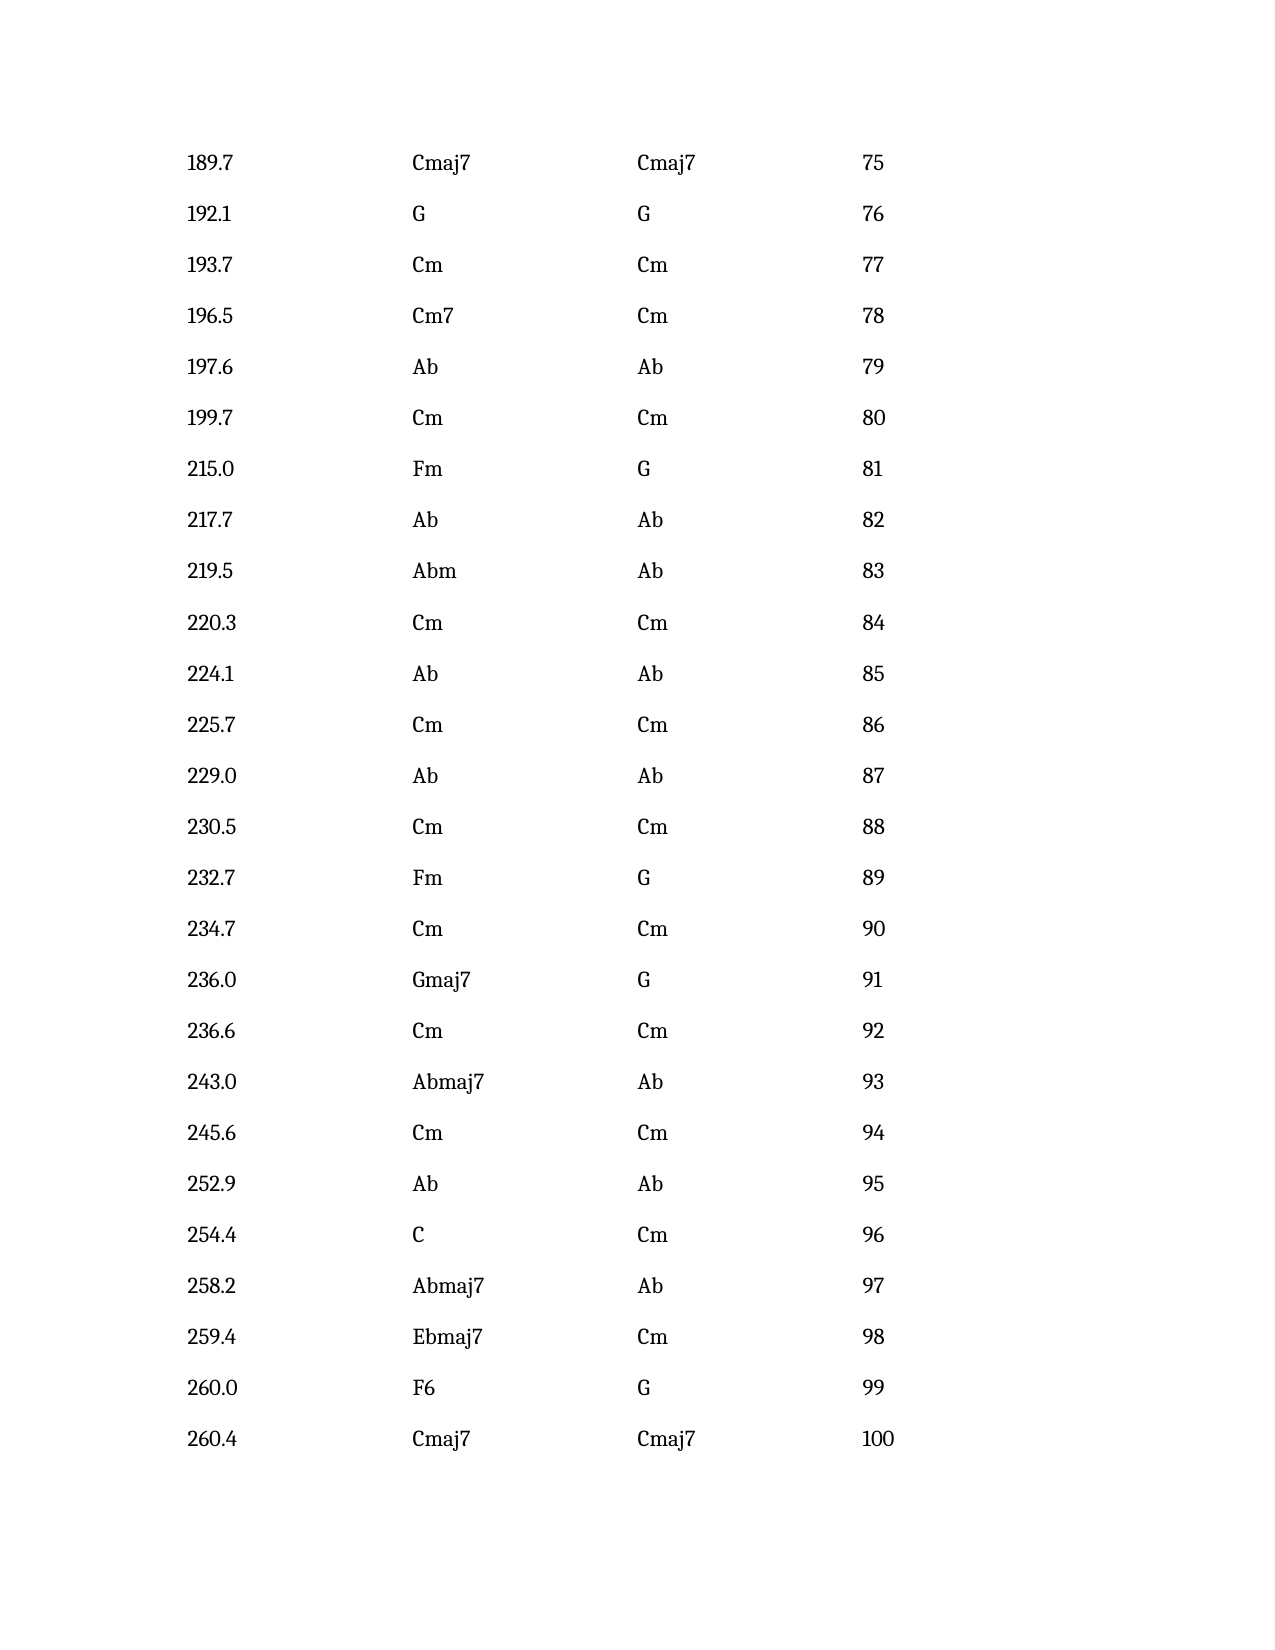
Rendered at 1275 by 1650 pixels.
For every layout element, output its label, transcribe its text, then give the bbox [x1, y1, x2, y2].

table_cell 98 [851, 1324, 1076, 1375]
table_cell 260.4 [176, 1426, 401, 1477]
table_cell Cm [626, 814, 851, 864]
table_cell 252.9 [176, 1171, 401, 1222]
table_cell 94 [851, 1120, 1076, 1171]
table_cell Cm [626, 405, 851, 456]
table_cell 217.7 [176, 507, 401, 558]
table_cell Fm [401, 456, 626, 507]
table_cell 224.1 [176, 660, 401, 711]
table_cell 95 [851, 1171, 1076, 1222]
table_cell 99 [851, 1375, 1076, 1426]
table_cell Cm [401, 916, 626, 967]
table_cell 89 [851, 865, 1076, 916]
table_cell Cm [401, 814, 626, 864]
table_cell 215.0 [176, 456, 401, 507]
table_cell 85 [851, 660, 1076, 711]
table_cell Ab [626, 1171, 851, 1222]
table_cell 243.0 [176, 1069, 401, 1120]
table_cell F6 [401, 1375, 626, 1426]
table_cell 232.7 [176, 865, 401, 916]
table_cell 245.6 [176, 1120, 401, 1171]
table_cell Cmaj7 [401, 1426, 626, 1477]
table_cell Ab [401, 354, 626, 405]
table_cell 230.5 [176, 814, 401, 864]
table_cell Cm [401, 609, 626, 660]
table_cell 254.4 [176, 1222, 401, 1273]
table_cell 91 [851, 967, 1076, 1018]
table_cell Ab [626, 558, 851, 609]
table_cell 84 [851, 609, 1076, 660]
table_cell 76 [851, 201, 1076, 252]
table_cell G [626, 201, 851, 252]
table_cell 75 [851, 150, 1076, 201]
table_cell 87 [851, 763, 1076, 813]
table_cell Cm [626, 609, 851, 660]
table_cell 236.6 [176, 1018, 401, 1069]
table_cell G [401, 201, 626, 252]
table_cell Cm [401, 1120, 626, 1171]
table_cell Cm [401, 711, 626, 762]
table_cell 88 [851, 814, 1076, 864]
table_cell 100 [851, 1426, 1076, 1477]
table_cell 79 [851, 354, 1076, 405]
table_cell 189.7 [176, 150, 401, 201]
table_cell 196.5 [176, 303, 401, 354]
table_cell G [626, 967, 851, 1018]
table_cell Ab [626, 763, 851, 813]
table_cell 229.0 [176, 763, 401, 813]
table_cell 80 [851, 405, 1076, 456]
table_cell 236.0 [176, 967, 401, 1018]
table_cell 259.4 [176, 1324, 401, 1375]
table_cell Cm [626, 916, 851, 967]
table_cell Gmaj7 [401, 967, 626, 1018]
table_cell Fm [401, 865, 626, 916]
table_cell 77 [851, 252, 1076, 303]
table_cell 90 [851, 916, 1076, 967]
table_cell Abm [401, 558, 626, 609]
table_cell 93 [851, 1069, 1076, 1120]
table_cell Ab [626, 660, 851, 711]
table_cell Abmaj7 [401, 1273, 626, 1324]
table_cell 81 [851, 456, 1076, 507]
table_cell Ab [401, 507, 626, 558]
table_cell Ab [626, 1273, 851, 1324]
table_cell Ebmaj7 [401, 1324, 626, 1375]
table_cell Cm [401, 405, 626, 456]
table_cell 96 [851, 1222, 1076, 1273]
table_cell 219.5 [176, 558, 401, 609]
table_cell 197.6 [176, 354, 401, 405]
table_cell 78 [851, 303, 1076, 354]
table_cell Cm [626, 1018, 851, 1069]
table_cell Cmaj7 [401, 150, 626, 201]
table_cell Cm [401, 252, 626, 303]
table_cell 220.3 [176, 609, 401, 660]
table_cell C [401, 1222, 626, 1273]
table_cell Cm [401, 1018, 626, 1069]
table_cell Cm [626, 252, 851, 303]
table_cell Cm [626, 1324, 851, 1375]
table_cell Cm7 [401, 303, 626, 354]
table_cell Ab [626, 507, 851, 558]
table_cell Ab [626, 354, 851, 405]
table_cell Abmaj7 [401, 1069, 626, 1120]
table_cell 225.7 [176, 711, 401, 762]
table_cell 234.7 [176, 916, 401, 967]
table_cell 192.1 [176, 201, 401, 252]
table_cell Ab [401, 763, 626, 813]
table_cell G [626, 865, 851, 916]
table_cell Ab [401, 1171, 626, 1222]
table_cell 260.0 [176, 1375, 401, 1426]
table_cell Cmaj7 [626, 150, 851, 201]
table_cell 97 [851, 1273, 1076, 1324]
table_cell Ab [626, 1069, 851, 1120]
table_cell Ab [401, 660, 626, 711]
table_cell Cm [626, 1222, 851, 1273]
table_cell G [626, 456, 851, 507]
table_cell 83 [851, 558, 1076, 609]
table_cell 86 [851, 711, 1076, 762]
table_cell 258.2 [176, 1273, 401, 1324]
table_cell 199.7 [176, 405, 401, 456]
table_cell 193.7 [176, 252, 401, 303]
table_cell Cm [626, 1120, 851, 1171]
table_cell Cmaj7 [626, 1426, 851, 1477]
table_cell G [626, 1375, 851, 1426]
table_cell Cm [626, 303, 851, 354]
table_cell 92 [851, 1018, 1076, 1069]
table_cell 82 [851, 507, 1076, 558]
table_cell Cm [626, 711, 851, 762]
